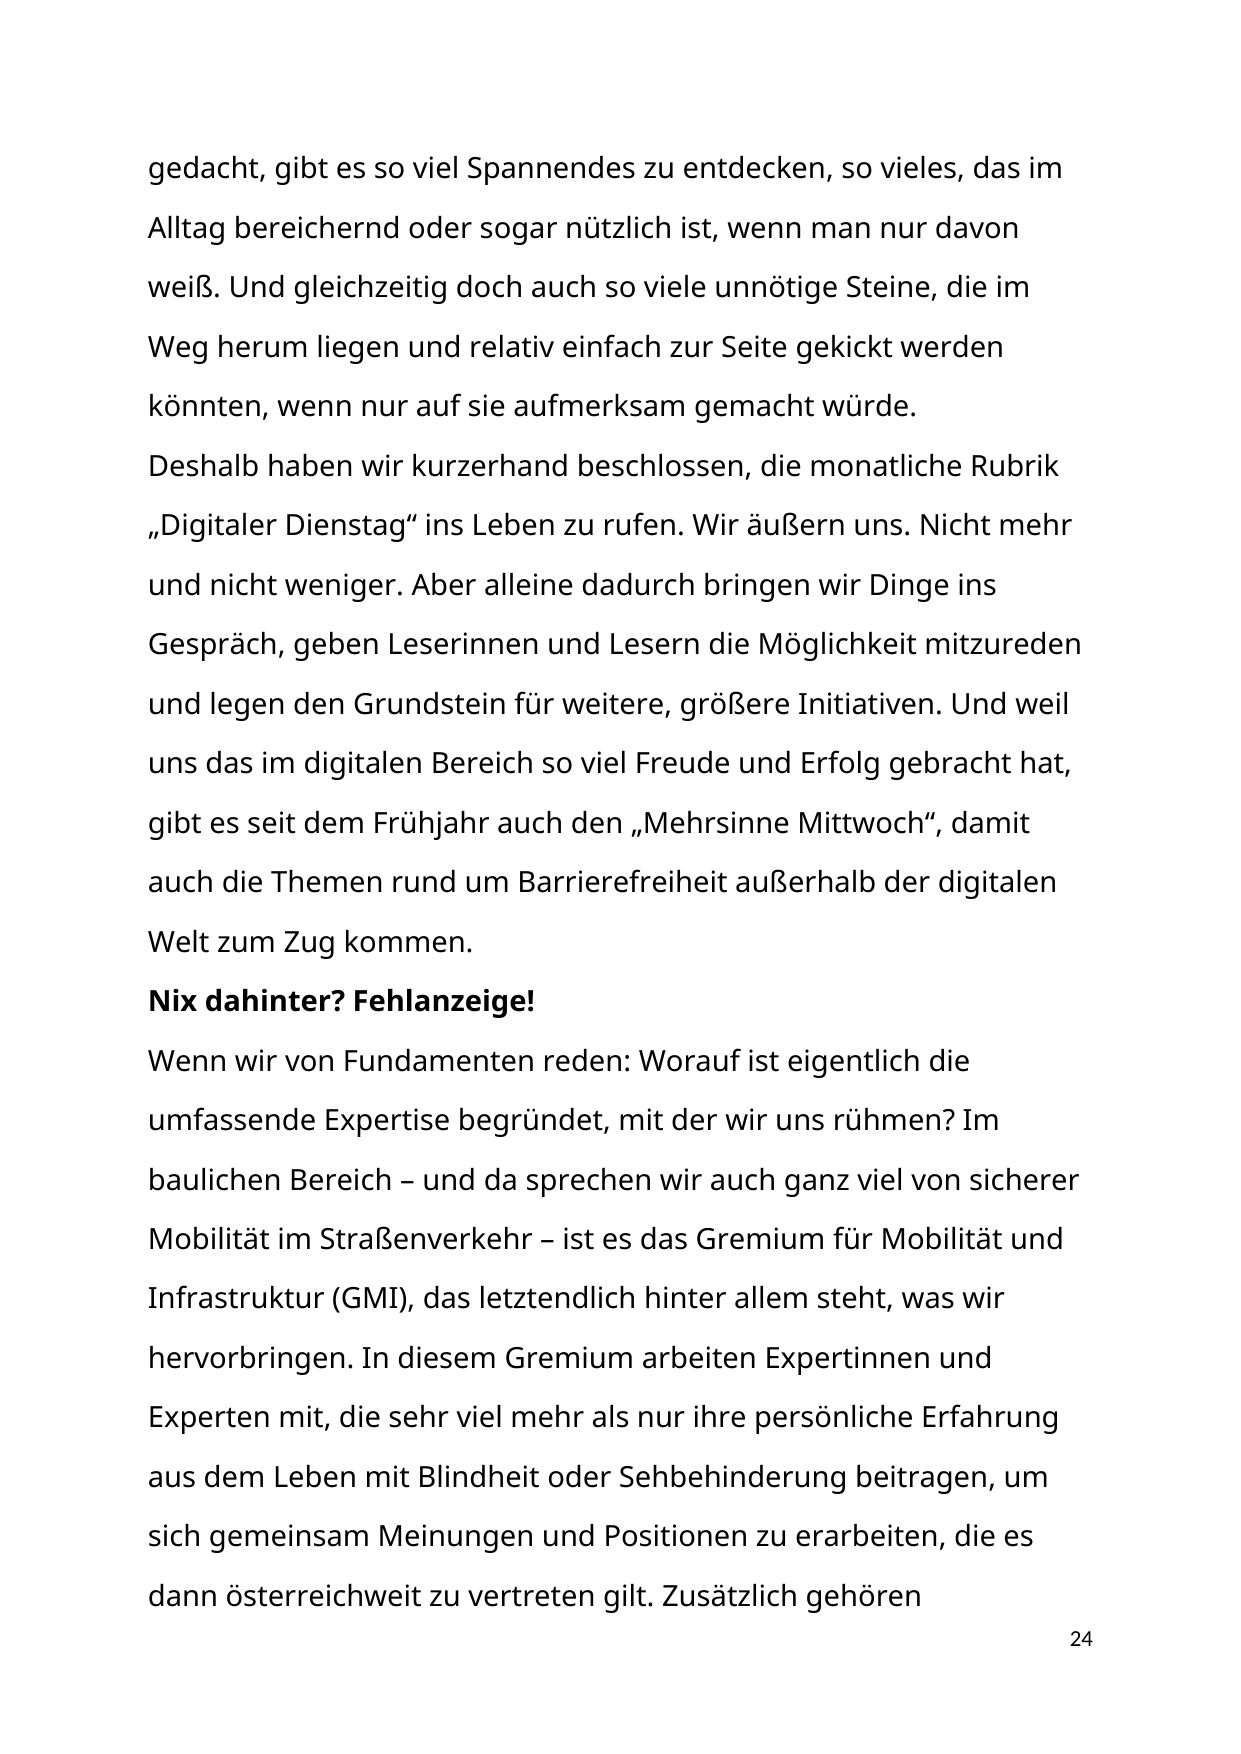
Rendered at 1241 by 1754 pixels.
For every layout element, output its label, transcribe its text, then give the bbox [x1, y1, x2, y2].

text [148, 1040, 1093, 1615]
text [148, 148, 1093, 425]
text Deshalb haben wir kurzerhand beschlossen, die monatliche Rubrik „Digitaler Dienstag“ ins Leben zu rufen. Wir äußern uns. Nicht mehr und nicht weniger. Aber alleine dadurch bringen wir Dinge ins Gespräch, geben Leserinnen und Lesern die Möglichkeit mitzureden und legen den Grundstein für weitere, größere Initiativen. Und weil uns das im digitalen Bereich so viel Freude und Erfolg gebracht hat, gibt es seit dem Frühjahr auch den „Mehrsinne Mittwoch“, damit auch die Themen rund um Barrierefreiheit außerhalb der digitalen Welt zum Zug kommen. [148, 445, 1093, 961]
subtitle Nix dahinter? Fehlanzeige! [148, 980, 1093, 1020]
